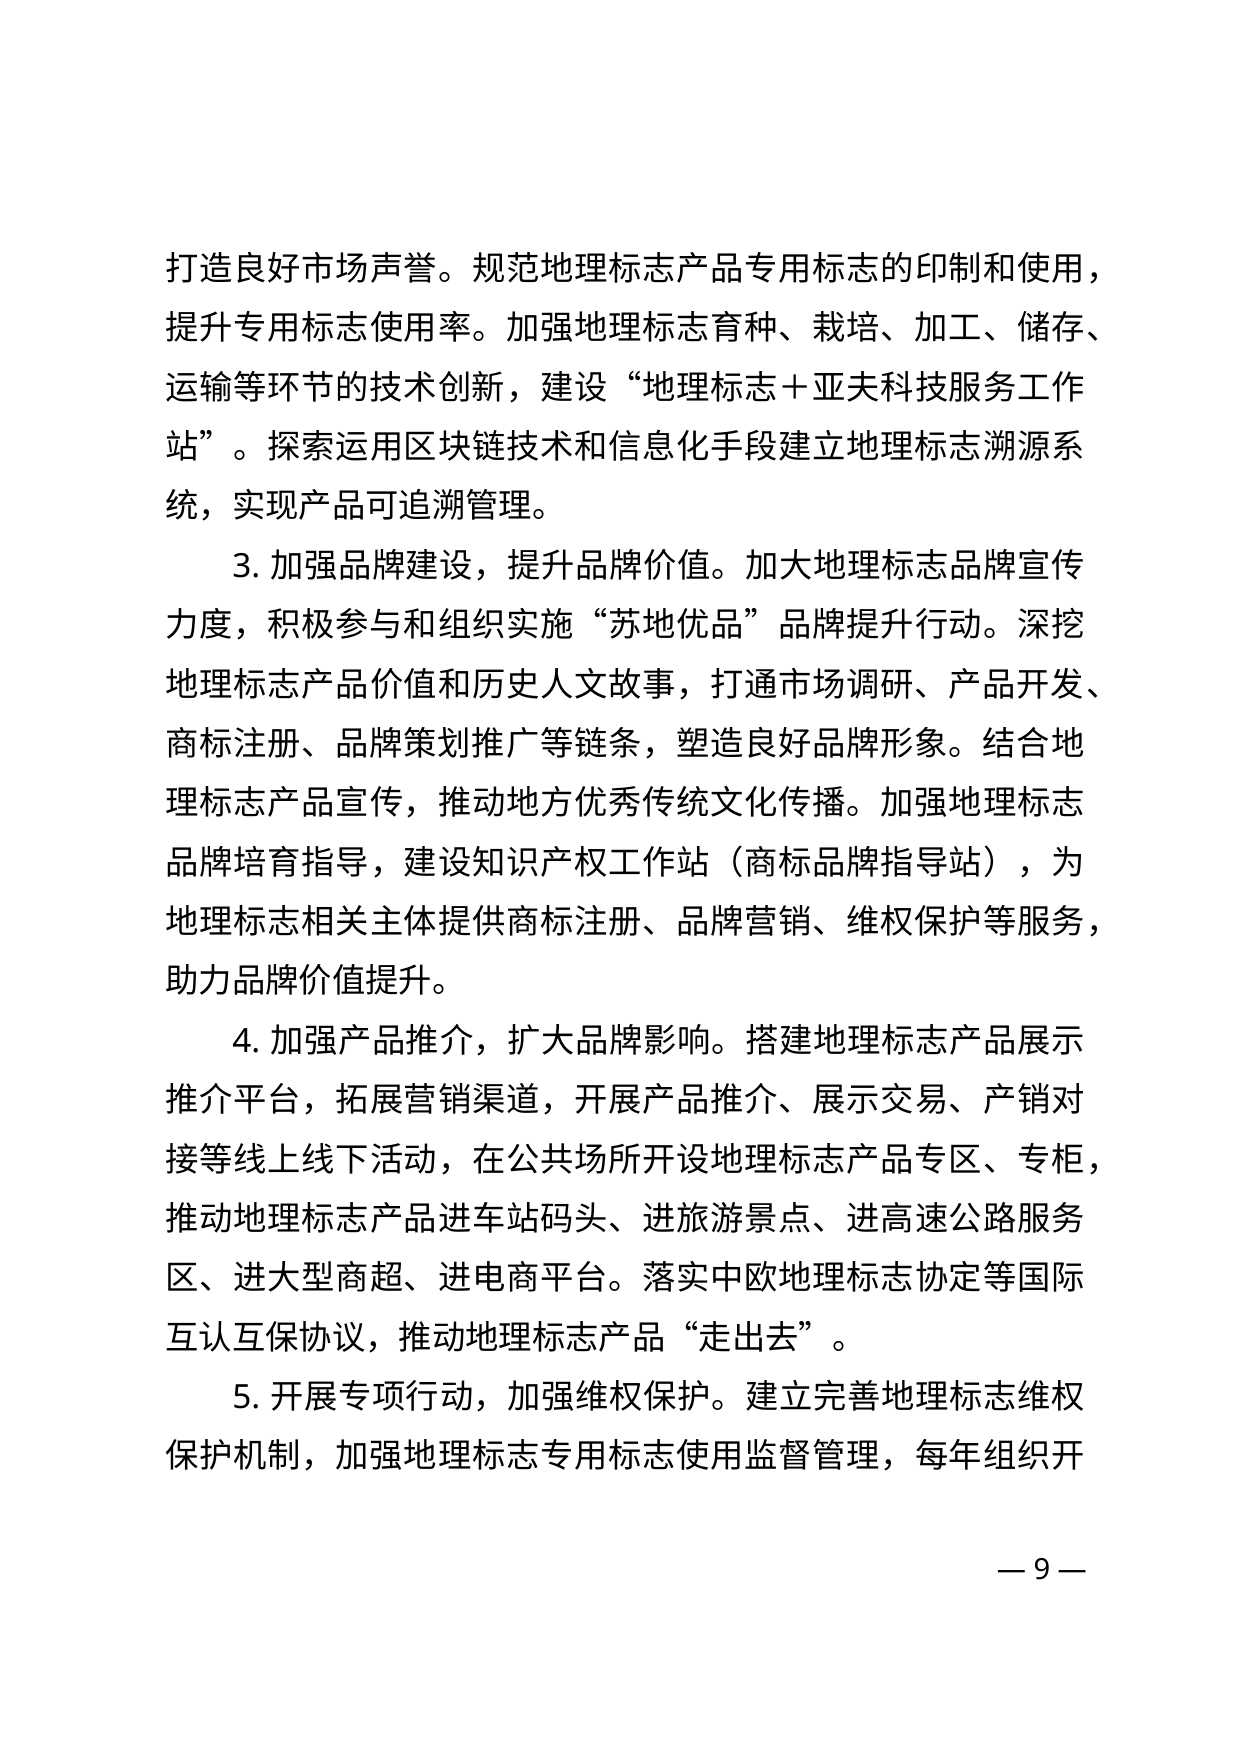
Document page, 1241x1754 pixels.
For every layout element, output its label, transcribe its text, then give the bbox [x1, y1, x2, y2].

text 3. 加强品牌建设，提升品牌价值。加大地理标志品牌宣传力度，积极参与和组织实施“苏地优品”品牌提升行动。深挖地理标志产品价值和历史人文故事，打通市场调研、产品开发、商标注册、品牌策划推广等链条，塑造良好品牌形象。结合地理标志产品宣传，推动地方优秀传统文化传播。加强地理标志品牌培育指导，建设知识产权工作站（商标品牌指导站），为地理标志相关主体提供商标注册、品牌营销、维权保护等服务，助力品牌价值提升。 [165, 530, 1087, 1005]
text 4. 加强产品推介，扩大品牌影响。搭建地理标志产品展示推介平台，拓展营销渠道，开展产品推介、展示交易、产销对接等线上线下活动，在公共场所开设地理标志产品专区、专柜，推动地理标志产品进车站码头、进旅游景点、进高速公路服务区、进大型商超、进电商平台。落实中欧地理标志协定等国际互认互保协议，推动地理标志产品“走出去”。 [165, 1005, 1087, 1361]
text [165, 1361, 1087, 1480]
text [165, 233, 1087, 530]
